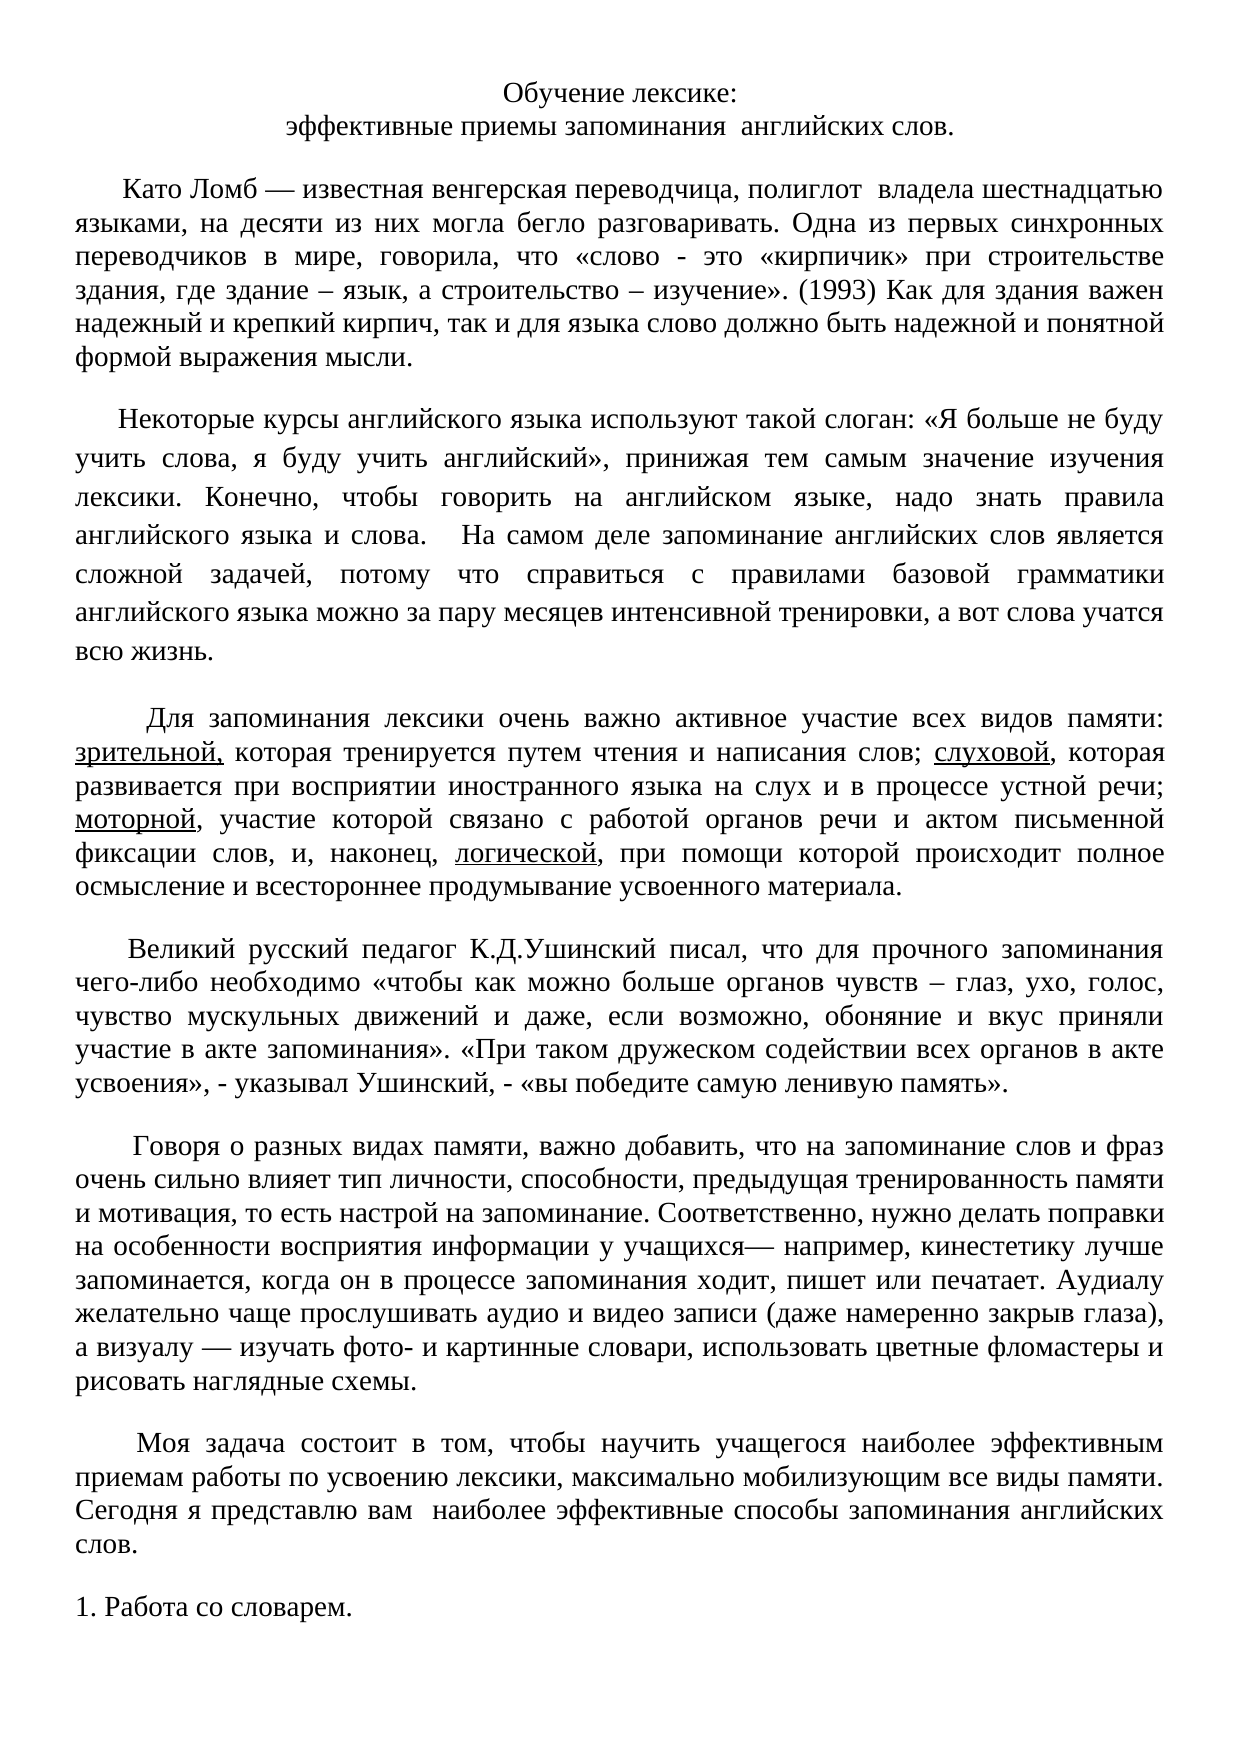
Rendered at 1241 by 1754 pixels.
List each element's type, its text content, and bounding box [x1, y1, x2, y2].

text Великий русский педагог К.Д.Ушинский писал, что для прочного запоминания чего-либо необходимо «чтобы как можно больше органов чувств – глаз, ухо, голос, чувство мускульных движений и даже, если возможно, обоняние и вкус приняли участие в акте запоминания». «При таком дружеском содействии всех органов в акте усвоения», - указывал Ушинский, - «вы победите самую ленивую память». [75, 931, 1165, 1099]
text Для запоминания лексики очень важно активное участие всех видов памяти: зрительной, которая тренируется путем чтения и написания слов; слуховой, которая развивается при восприятии иностранного языка на слух и в процессе устной речи; моторной, участие которой связано с работой органов речи и актом письменной фиксации слов, и, наконец, логической, при помощи которой происходит полное осмысление и всестороннее продумывание усвоенного материала. [75, 701, 1165, 902]
text Като Ломб — известная венгерская переводчица, полиглот владела шестнадцатью языками, на десяти из них могла бегло разговаривать. Одна из первых синхронных переводчиков в мире, говорила, что «слово - это «кирпичик» при строительстве здания, где здание – язык, а строительство – изучение». (1993) Как для здания важен надежный и крепкий кирпич, так и для языка слово должно быть надежной и понятной формой выражения мысли. [75, 171, 1165, 372]
text эффективные приемы запоминания английских слов. [75, 108, 1165, 142]
text Моя задача состоит в том, чтобы научить учащегося наиболее эффективным приемам работы по усвоению лексики, максимально мобилизующим все виды памяти. Сегодня я представлю вам наиболее эффективные способы запоминания английских слов. [75, 1425, 1165, 1559]
text Обучение лексике: [75, 75, 1165, 108]
text Говоря о разных видах памяти, важно добавить, что на запоминание слов и фраз очень сильно влияет тип личности, способности, предыдущая тренированность памяти и мотивация, то есть настрой на запоминание. Соответственно, нужно делать поправки на особенности восприятия информации у учащихся— например, кинестетику лучше запоминается, когда он в процессе запоминания ходит, пишет или печатает. Аудиалу желательно чаще прослушивать аудио и видео записи (даже намеренно закрыв глаза), а визуалу — изучать фото- и картинные словари, использовать цветные фломастеры и рисовать наглядные схемы. [75, 1128, 1165, 1396]
text Некоторые курсы английского языка используют такой слоган: «Я больше не буду учить слова, я буду учить английский», принижая тем самым значение изучения лексики. Конечно, чтобы говорить на английском языке, надо знать правила английского языка и слова. На самом деле запоминание английских слов является сложной задачей, потому что справиться с правилами базовой грамматики английского языка можно за пару месяцев интенсивной тренировки, а вот слова учатся всю жизнь. [75, 402, 1165, 666]
text 1. Работа со словарем. [75, 1589, 1165, 1622]
